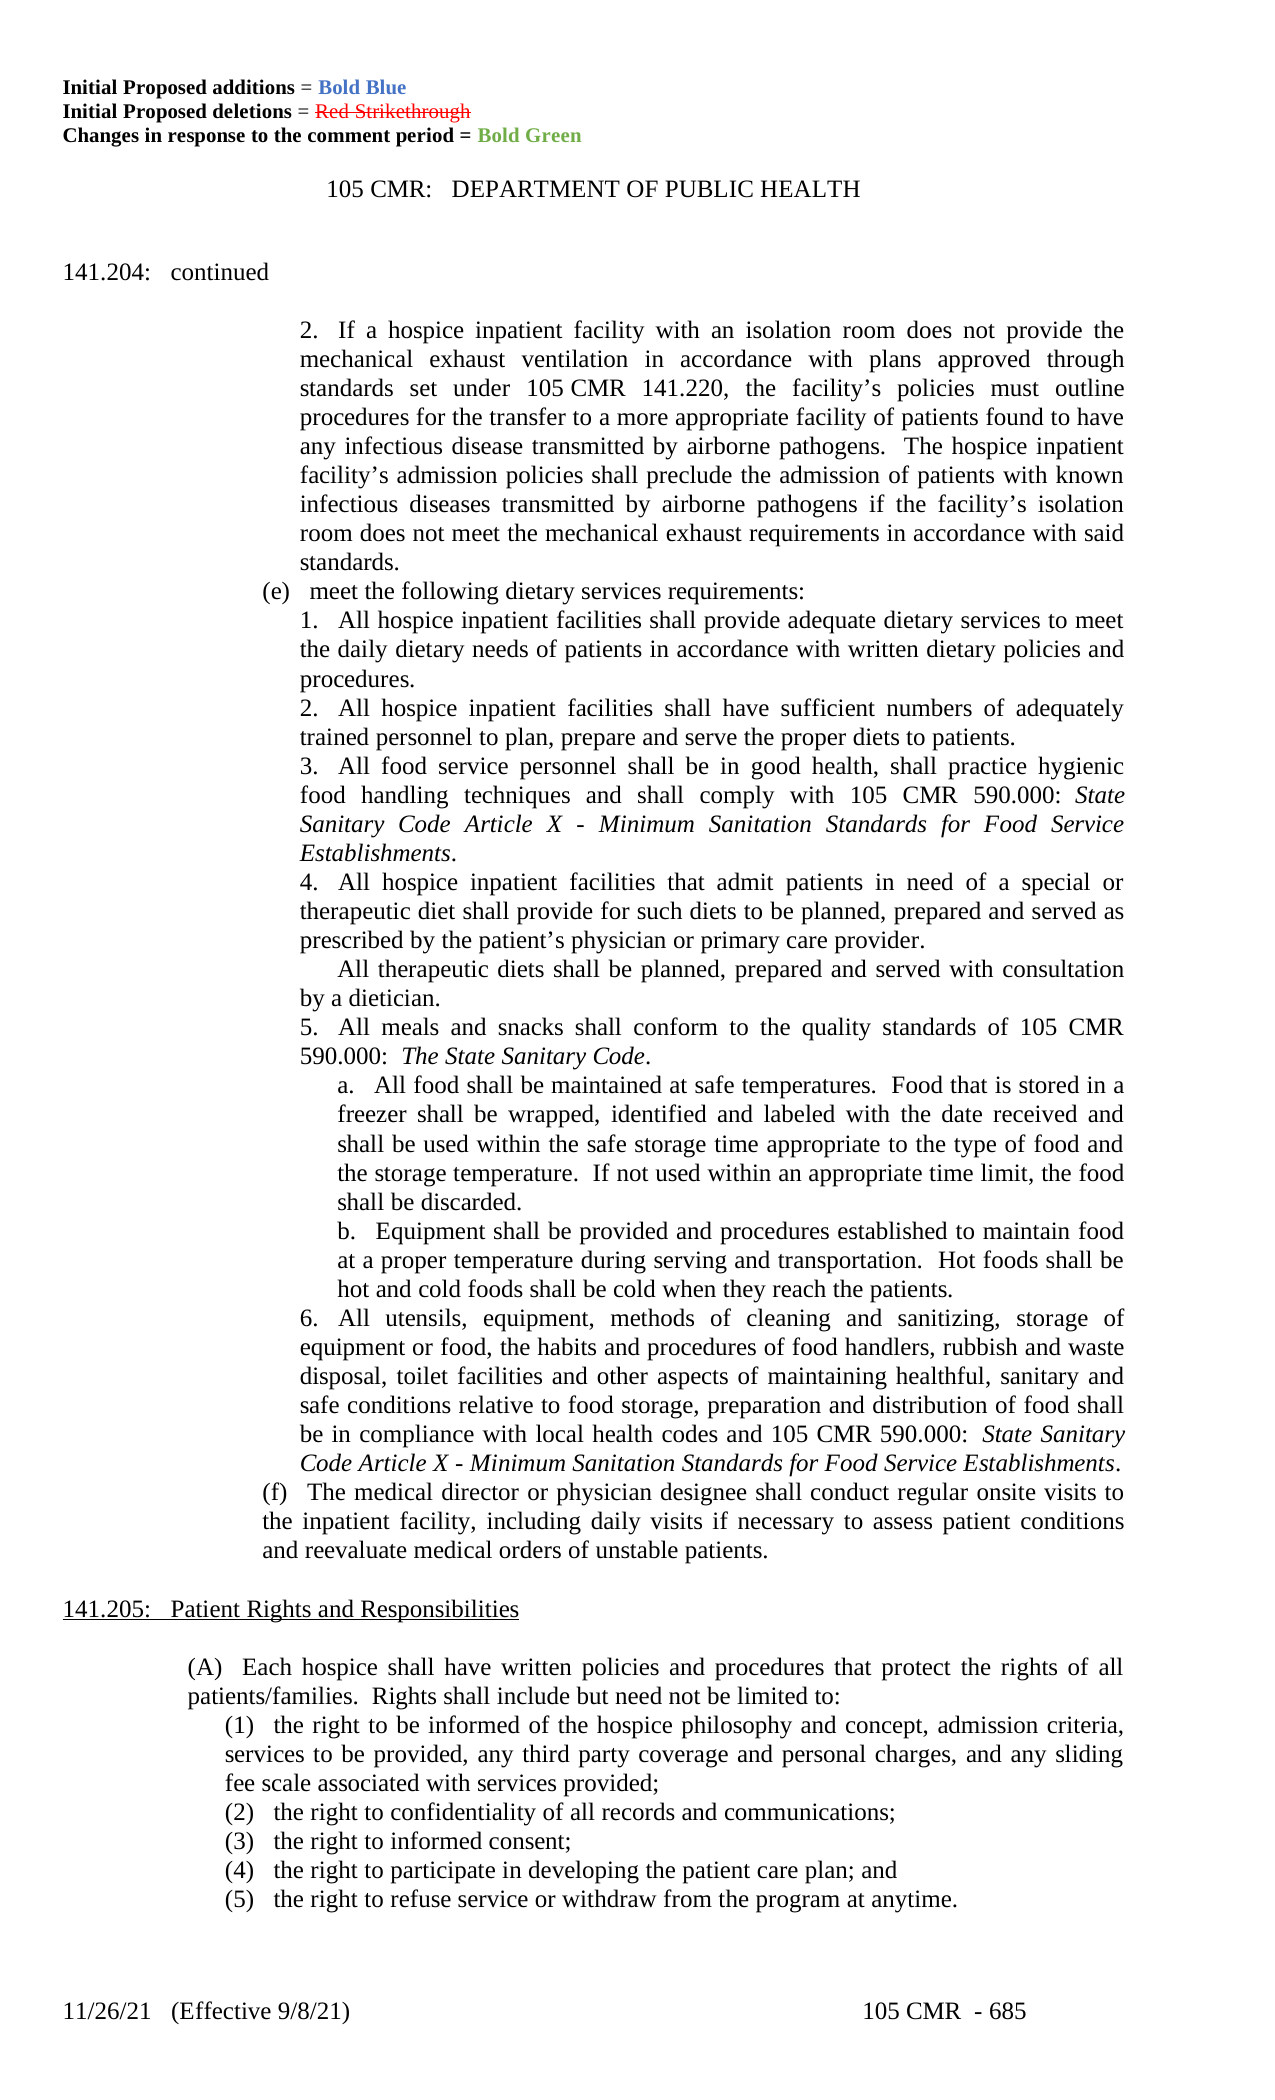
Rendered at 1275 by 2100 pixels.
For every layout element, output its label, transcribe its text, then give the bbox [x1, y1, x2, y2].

text (e) meet the following dietary services requirements: [262, 577, 1125, 606]
text 1. All hospice inpatient facilities shall provide adequate dietary services to meet the daily dietary needs of patients in accordance with written dietary policies and procedures. [299, 606, 1125, 693]
text (2) the right to confidentiality of all records and communications; [224, 1797, 1125, 1826]
text 6. All utensils, equipment, methods of cleaning and sanitizing, storage of equipment or food, the habits and procedures of food handlers, rubbish and waste disposal, toilet facilities and other aspects of maintaining healthful, sanitary and safe conditions relative to food storage, preparation and distribution of food shall be in compliance with local health codes and 105 CMR 590.000: State Sanitary Code Article X - Minimum Sanitation Standards for Food Service Establishments. [299, 1303, 1125, 1477]
text (3) the right to informed consent; [224, 1826, 1125, 1855]
text b. Equipment shall be provided and procedures established to maintain food at a proper temperature during serving and transportation. Hot foods shall be hot and cold foods shall be cold when they reach the patients. [337, 1216, 1125, 1303]
text 2. All hospice inpatient facilities shall have sufficient numbers of adequately trained personnel to plan, prepare and serve the proper diets to patients. [299, 693, 1125, 751]
text (A) Each hospice shall have written policies and procedures that protect the rights of all patients/families. Rights shall include but need not be limited to: [187, 1652, 1125, 1710]
text 5. All meals and snacks shall conform to the quality standards of 105 CMR 590.000: The State Sanitary Code. [299, 1012, 1125, 1071]
text (4) the right to participate in developing the patient care plan; and [224, 1855, 1125, 1884]
text 4. All hospice inpatient facilities that admit patients in need of a special or therapeutic diet shall provide for such diets to be planned, prepared and served as prescribed by the patient’s physician or primary care provider. [299, 867, 1125, 954]
text 141.204: continued [62, 257, 1125, 286]
text All therapeutic diets shall be planned, prepared and served with consultation by a dietician. [299, 954, 1125, 1012]
text (5) the right to refuse service or withdraw from the program at anytime. [224, 1884, 1125, 1913]
text (f) The medical director or physician designee shall conduct regular onsite visits to the inpatient facility, including daily visits if necessary to assess patient conditions and reevaluate medical orders of unstable patients. [262, 1477, 1125, 1565]
text 141.205: Patient Rights and Responsibilities [62, 1594, 1125, 1623]
text (1) the right to be informed of the hospice philosophy and concept, admission criteria, services to be provided, any third party coverage and personal charges, and any sliding fee scale associated with services provided; [224, 1710, 1125, 1797]
text a. All food shall be maintained at safe temperatures. Food that is stored in a freezer shall be wrapped, identified and labeled with the date received and shall be used within the safe storage time appropriate to the type of food and the storage temperature. If not used within an appropriate time limit, the food shall be discarded. [337, 1071, 1125, 1216]
text 2. If a hospice inpatient facility with an isolation room does not provide the mechanical exhaust ventilation in accordance with plans approved through standards set under 105 CMR 141.220, the facility’s policies must outline procedures for the transfer to a more appropriate facility of patients found to have any infectious disease transmitted by airborne pathogens. The hospice inpatient facility’s admission policies shall preclude the admission of patients with known infectious diseases transmitted by airborne pathogens if the facility’s isolation room does not meet the mechanical exhaust requirements in accordance with said standards. [299, 315, 1125, 577]
text 3. All food service personnel shall be in good health, shall practice hygienic food handling techniques and shall comply with 105 CMR 590.000: State Sanitary Code Article X - Minimum Sanitation Standards for Food Service Establishments. [299, 751, 1125, 867]
